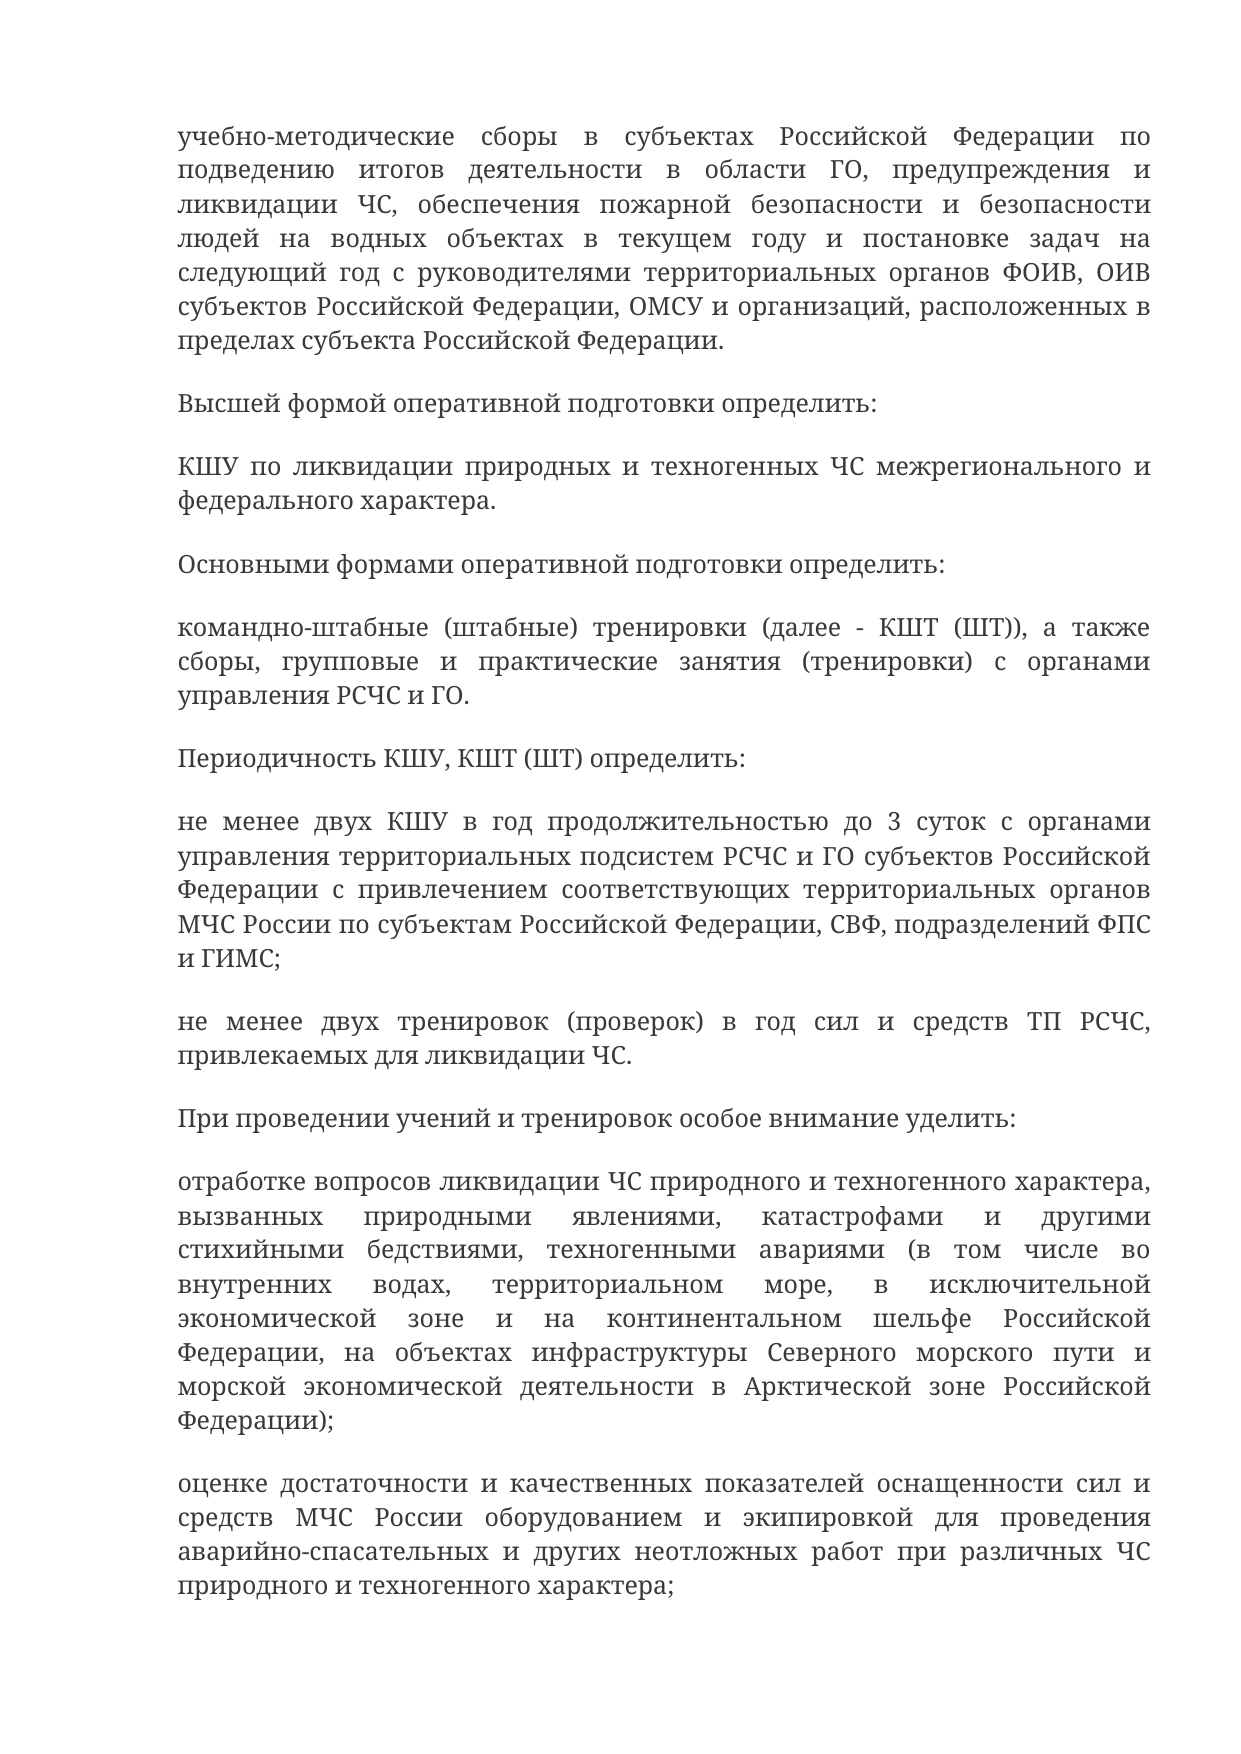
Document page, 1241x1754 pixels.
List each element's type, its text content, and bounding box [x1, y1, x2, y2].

text отработке вопросов ликвидации ЧС природного и техногенного характера, вызванных природными явлениями, катастрофами и другими стихийными бедствиями, техногенными авариями (в том числе во внутренних водах, территориальном море, в исключительной экономической зоне и на континентальном шельфе Российской Федерации, на объектах инфраструктуры Северного морского пути и морской экономической деятельности в Арктической зоне Российской Федерации); [177, 1164, 1152, 1437]
text не менее двух КШУ в год продолжительностью до 3 суток с органами управления территориальных подсистем РСЧС и ГО субъектов Российской Федерации с привлечением соответствующих территориальных органов МЧС России по субъектам Российской Федерации, СВФ, подразделений ФПС и ГИМС; [177, 804, 1152, 974]
text учебно-методические сборы в субъектах Российской Федерации по подведению итогов деятельности в области ГО, предупреждения и ликвидации ЧС, обеспечения пожарной безопасности и безопасности людей на водных объектах в текущем году и постановке задач на следующий год с руководителями территориальных органов ФОИВ, ОИВ субъектов Российской Федерации, ОМСУ и организаций, расположенных в пределах субъекта Российской Федерации. [177, 118, 1152, 357]
text При проведении учений и тренировок особое внимание уделить: [177, 1101, 1152, 1135]
text Периодичность КШУ, КШТ (ШТ) определить: [177, 741, 1152, 775]
text не менее двух тренировок (проверок) в год сил и средств ТП РСЧС, привлекаемых для ликвидации ЧС. [177, 1003, 1152, 1072]
text Основными формами оперативной подготовки определить: [177, 546, 1152, 580]
text оценке достаточности и качественных показателей оснащенности сил и средств МЧС России оборудованием и экипировкой для проведения аварийно-спасательных и других неотложных работ при различных ЧС природного и техногенного характера; [177, 1466, 1152, 1602]
text командно-штабные (штабные) тренировки (далее - КШТ (ШТ)), а также сборы, групповые и практические занятия (тренировки) с органами управления РСЧС и ГО. [177, 609, 1152, 712]
text Высшей формой оперативной подготовки определить: [177, 386, 1152, 420]
text КШУ по ликвидации природных и техногенных ЧС межрегионального и федерального характера. [177, 449, 1152, 517]
